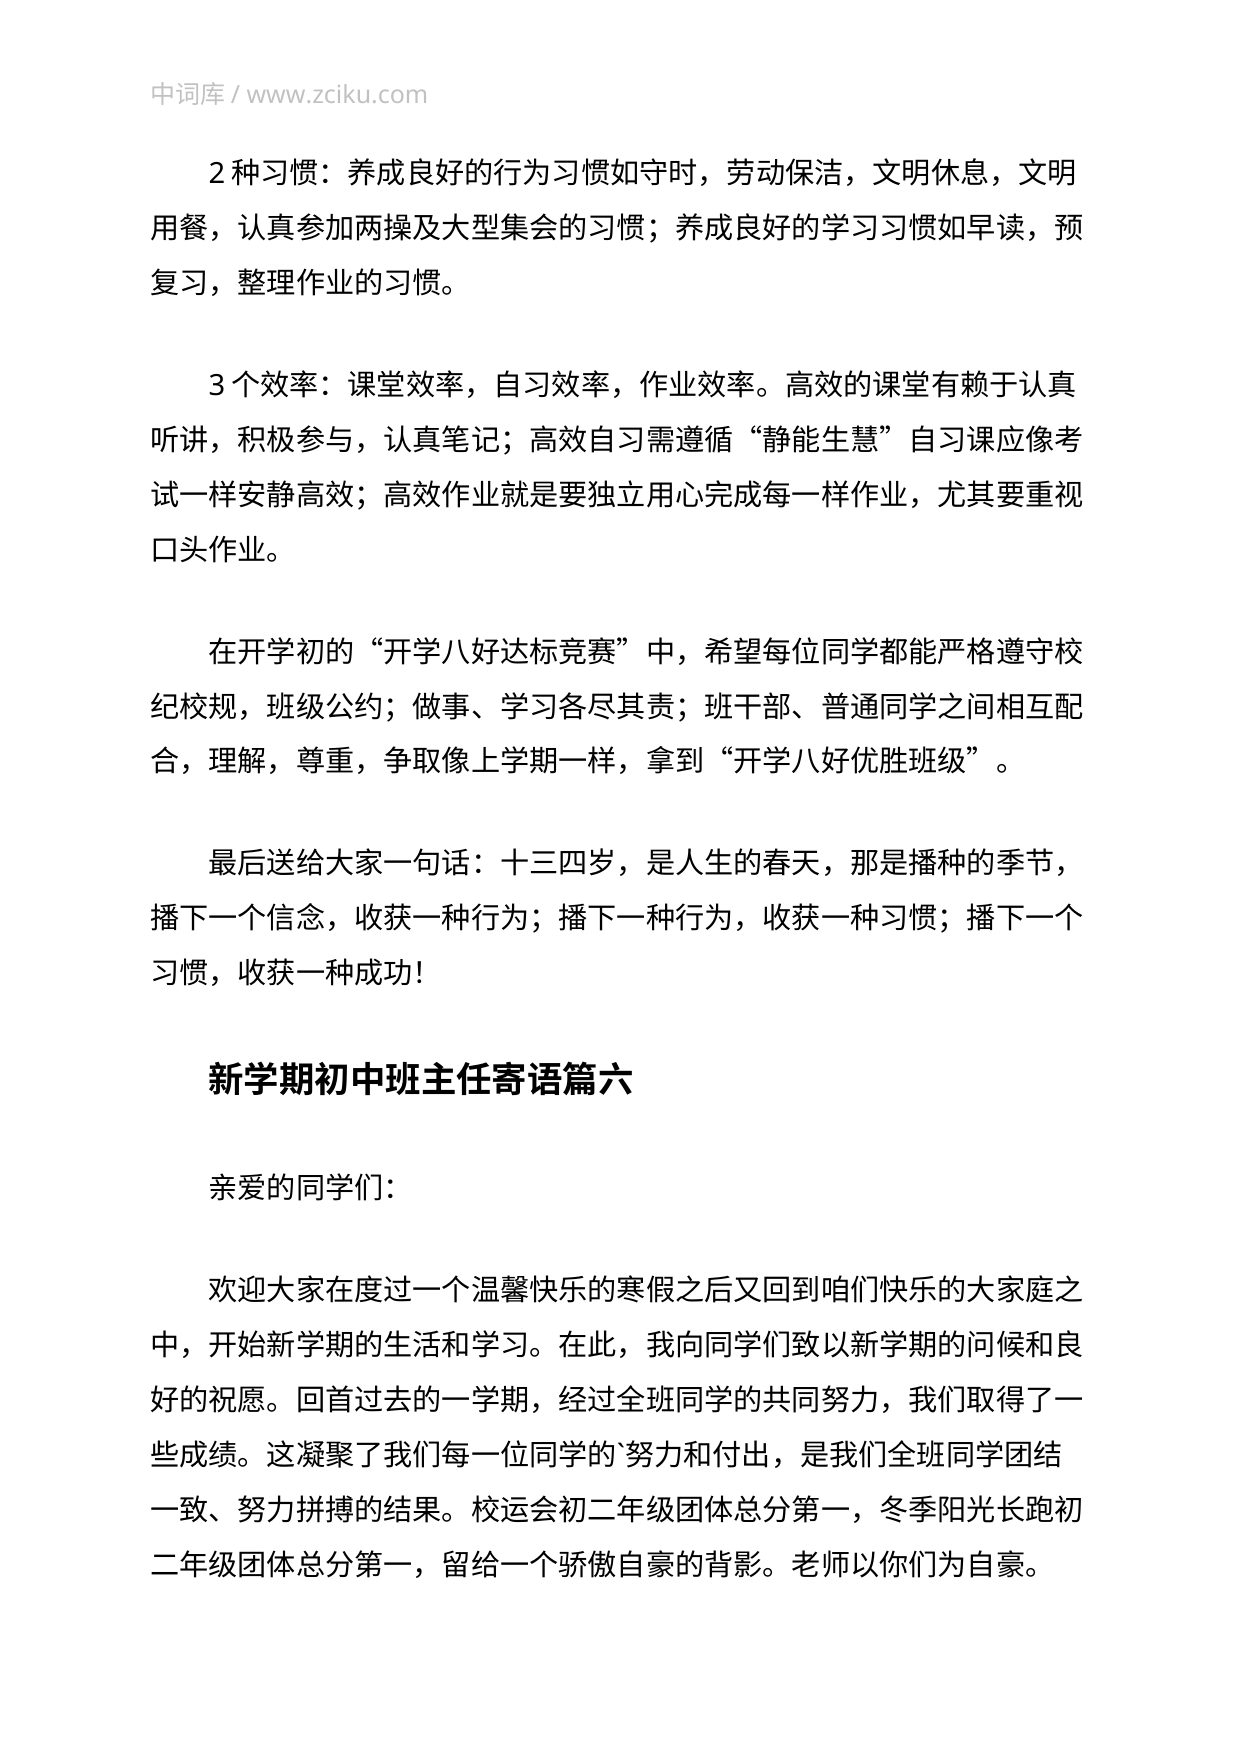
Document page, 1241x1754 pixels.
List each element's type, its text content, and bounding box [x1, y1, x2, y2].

text 欢迎大家在度过一个温馨快乐的寒假之后又回到咱们快乐的大家庭之中，开始新学期的生活和学习。在此，我向同学们致以新学期的问候和良好的祝愿。回首过去的一学期，经过全班同学的共同努力，我们取得了一些成绩。这凝聚了我们每一位同学的`努力和付出，是我们全班同学团结一致、努力拼搏的结果。校运会初二年级团体总分第一，冬季阳光长跑初二年级团体总分第一，留给一个骄傲自豪的背影。老师以你们为自豪。 [150, 1267, 1090, 1583]
text 在开学初的“开学八好达标竞赛”中，希望每位同学都能严格遵守校纪校规，班级公约；做事、学习各尽其责；班干部、普通同学之间相互配合，理解，尊重，争取像上学期一样，拿到“开学八好优胜班级”。 [150, 628, 1090, 780]
text 最后送给大家一句话：十三四岁，是人生的春天，那是播种的季节，播下一个信念，收获一种行为；播下一种行为，收获一种习惯；播下一个习惯，收获一种成功！ [150, 840, 1090, 992]
text 新学期初中班主任寄语篇六 [150, 1051, 1090, 1103]
text 亲爱的同学们： [150, 1165, 1090, 1207]
text 3个效率：课堂效率，自习效率，作业效率。高效的课堂有赖于认真听讲，积极参与，认真笔记；高效自习需遵循“静能生慧”自习课应像考试一样安静高效；高效作业就是要独立用心完成每一样作业，尤其要重视口头作业。 [150, 362, 1090, 569]
text 2种习惯：养成良好的行为习惯如守时，劳动保洁，文明休息，文明用餐，认真参加两操及大型集会的习惯；养成良好的学习习惯如早读，预复习，整理作业的习惯。 [150, 150, 1090, 302]
